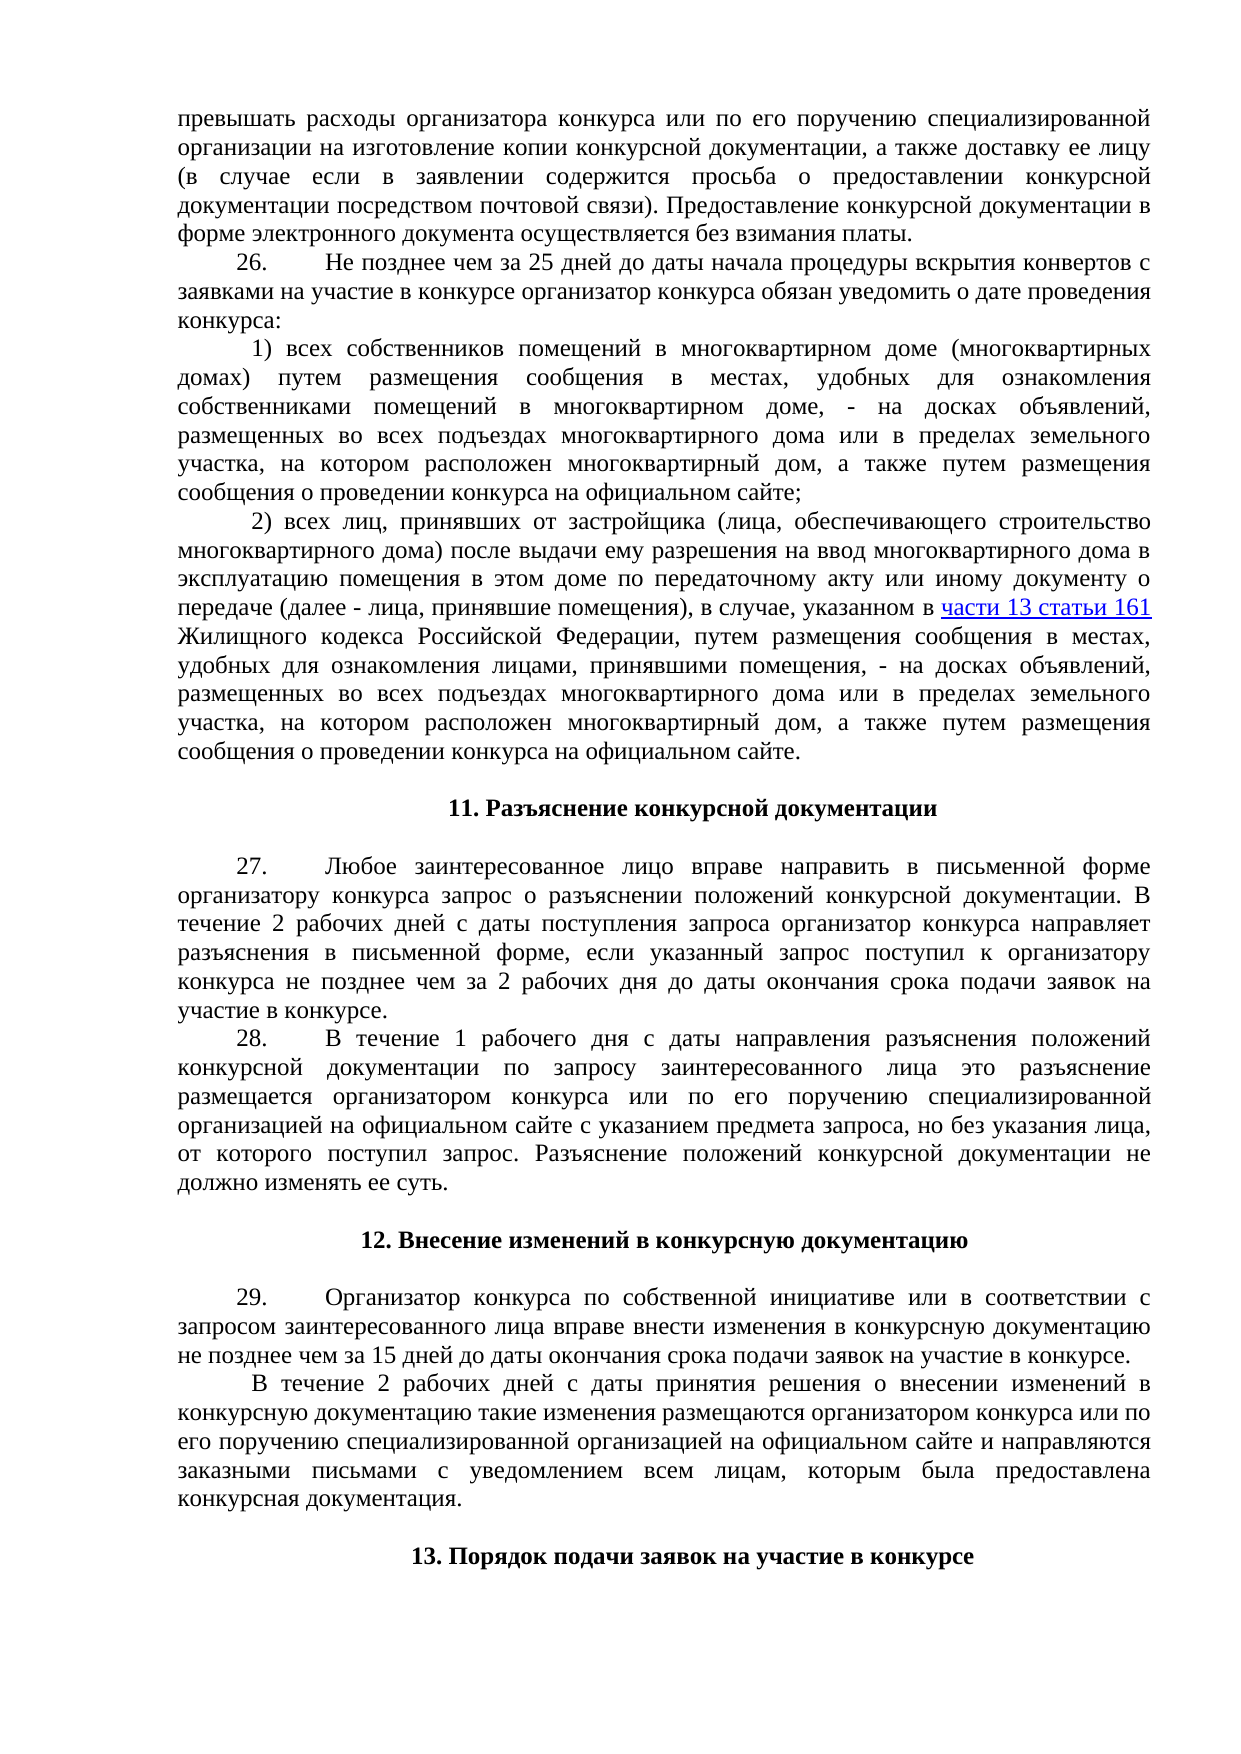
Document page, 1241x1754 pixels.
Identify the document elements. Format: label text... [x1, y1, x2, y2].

list Не позднее чем за 25 дней до даты начала процедуры вскрытия конвертов с заявками на участие в конкурсе организатор конкурса обязан уведомить о дате проведения конкурса: [177, 247, 1152, 333]
text 1) всех собственников помещений в многоквартирном доме (многоквартирных домах) путем размещения сообщения в местах, удобных для ознакомления собственниками помещений в многоквартирном доме, - на досках объявлений, размещенных во всех подъездах многоквартирного дома или в пределах земельного участка, на котором расположен многоквартирный дом, а также путем размещения сообщения о проведении конкурса на официальном сайте; [177, 333, 1152, 506]
text 11. Разъяснение конкурсной документации [177, 793, 1152, 822]
text 12. Внесение изменений в конкурсную документацию [177, 1225, 1152, 1253]
list Любое заинтересованное лицо вправе направить в письменной форме организатору конкурса запрос о разъяснении положений конкурсной документации. В течение 2 рабочих дней с даты поступления запроса организатор конкурса направляет разъяснения в письменной форме, если указанный запрос поступил к организатору конкурса не позднее чем за 2 рабочих дня до даты окончания срока подачи заявок на участие в конкурсе. [177, 851, 1152, 1023]
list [177, 103, 1152, 247]
list Организатор конкурса по собственной инициативе или в соответствии с запросом заинтересованного лица вправе внести изменения в конкурсную документацию не позднее чем за 15 дней до даты окончания срока подачи заявок на участие в конкурсе. [177, 1282, 1152, 1368]
text 2) всех лиц, принявших от застройщика (лица, обеспечивающего строительство многоквартирного дома) после выдачи ему разрешения на ввод многоквартирного дома в эксплуатацию помещения в этом доме по передаточному акту или иному документу о передаче (далее - лица, принявшие помещения), в случае, указанном в части 13 статьи 161 Жилищного кодекса Российской Федерации, путем размещения сообщения в местах, удобных для ознакомления лицами, принявшими помещения, - на досках объявлений, размещенных во всех подъездах многоквартирного дома или в пределах земельного участка, на котором расположен многоквартирный дом, а также путем размещения сообщения о проведении конкурса на официальном сайте. [177, 506, 1152, 765]
text В течение 2 рабочих дней с даты принятия решения о внесении изменений в конкурсную документацию такие изменения размещаются организатором конкурса или по его поручению специализированной организацией на официальном сайте и направляются заказными письмами с уведомлением всем лицам, которым была предоставлена конкурсная документация. [177, 1368, 1152, 1512]
list В течение 1 рабочего дня с даты направления разъяснения положений конкурсной документации по запросу заинтересованного лица это разъяснение размещается организатором конкурса или по его поручению специализированной организацией на официальном сайте с указанием предмета запроса, но без указания лица, от которого поступил запрос. Разъяснение положений конкурсной документации не должно изменять ее суть. [177, 1023, 1152, 1196]
text 13. Порядок подачи заявок на участие в конкурсе [177, 1541, 1152, 1570]
